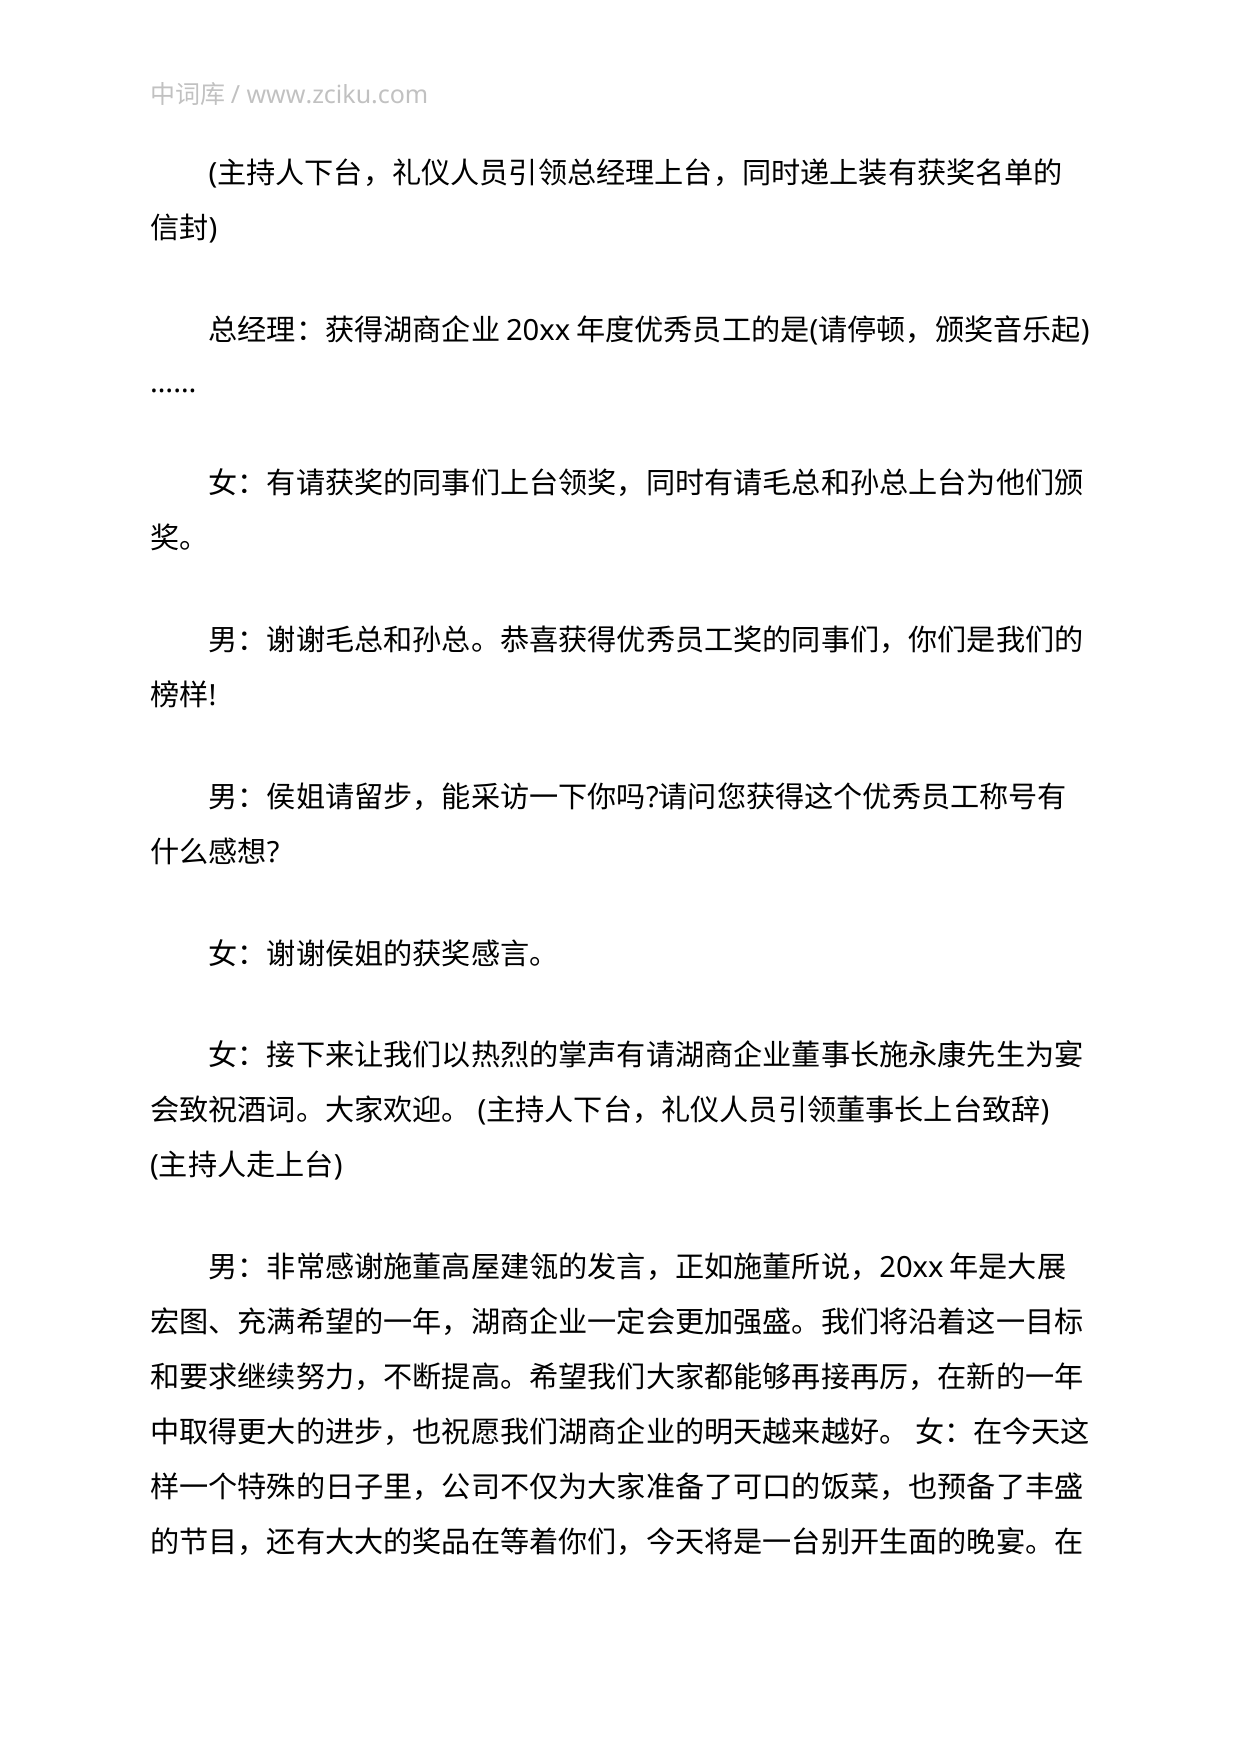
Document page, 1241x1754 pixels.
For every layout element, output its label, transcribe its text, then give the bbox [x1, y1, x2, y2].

text 总经理：获得湖商企业20xx年度优秀员工的是(请停顿，颁奖音乐起)…… [150, 307, 1090, 401]
text 男：侯姐请留步，能采访一下你吗?请问您获得这个优秀员工称号有什么感想? [150, 773, 1090, 871]
text 女：接下来让我们以热烈的掌声有请湖商企业董事长施永康先生为宴会致祝酒词。大家欢迎。 (主持人下台，礼仪人员引领董事长上台致辞) (主持人走上台) [150, 1032, 1090, 1184]
text 女：有请获奖的同事们上台领奖，同时有请毛总和孙总上台为他们颁奖。 [150, 460, 1090, 557]
text (主持人下台，礼仪人员引领总经理上台，同时递上装有获奖名单的信封) [150, 150, 1090, 247]
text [150, 1244, 1090, 1561]
text 男：谢谢毛总和孙总。恭喜获得优秀员工奖的同事们，你们是我们的榜样! [150, 616, 1090, 714]
text 女：谢谢侯姐的获奖感言。 [150, 930, 1090, 972]
